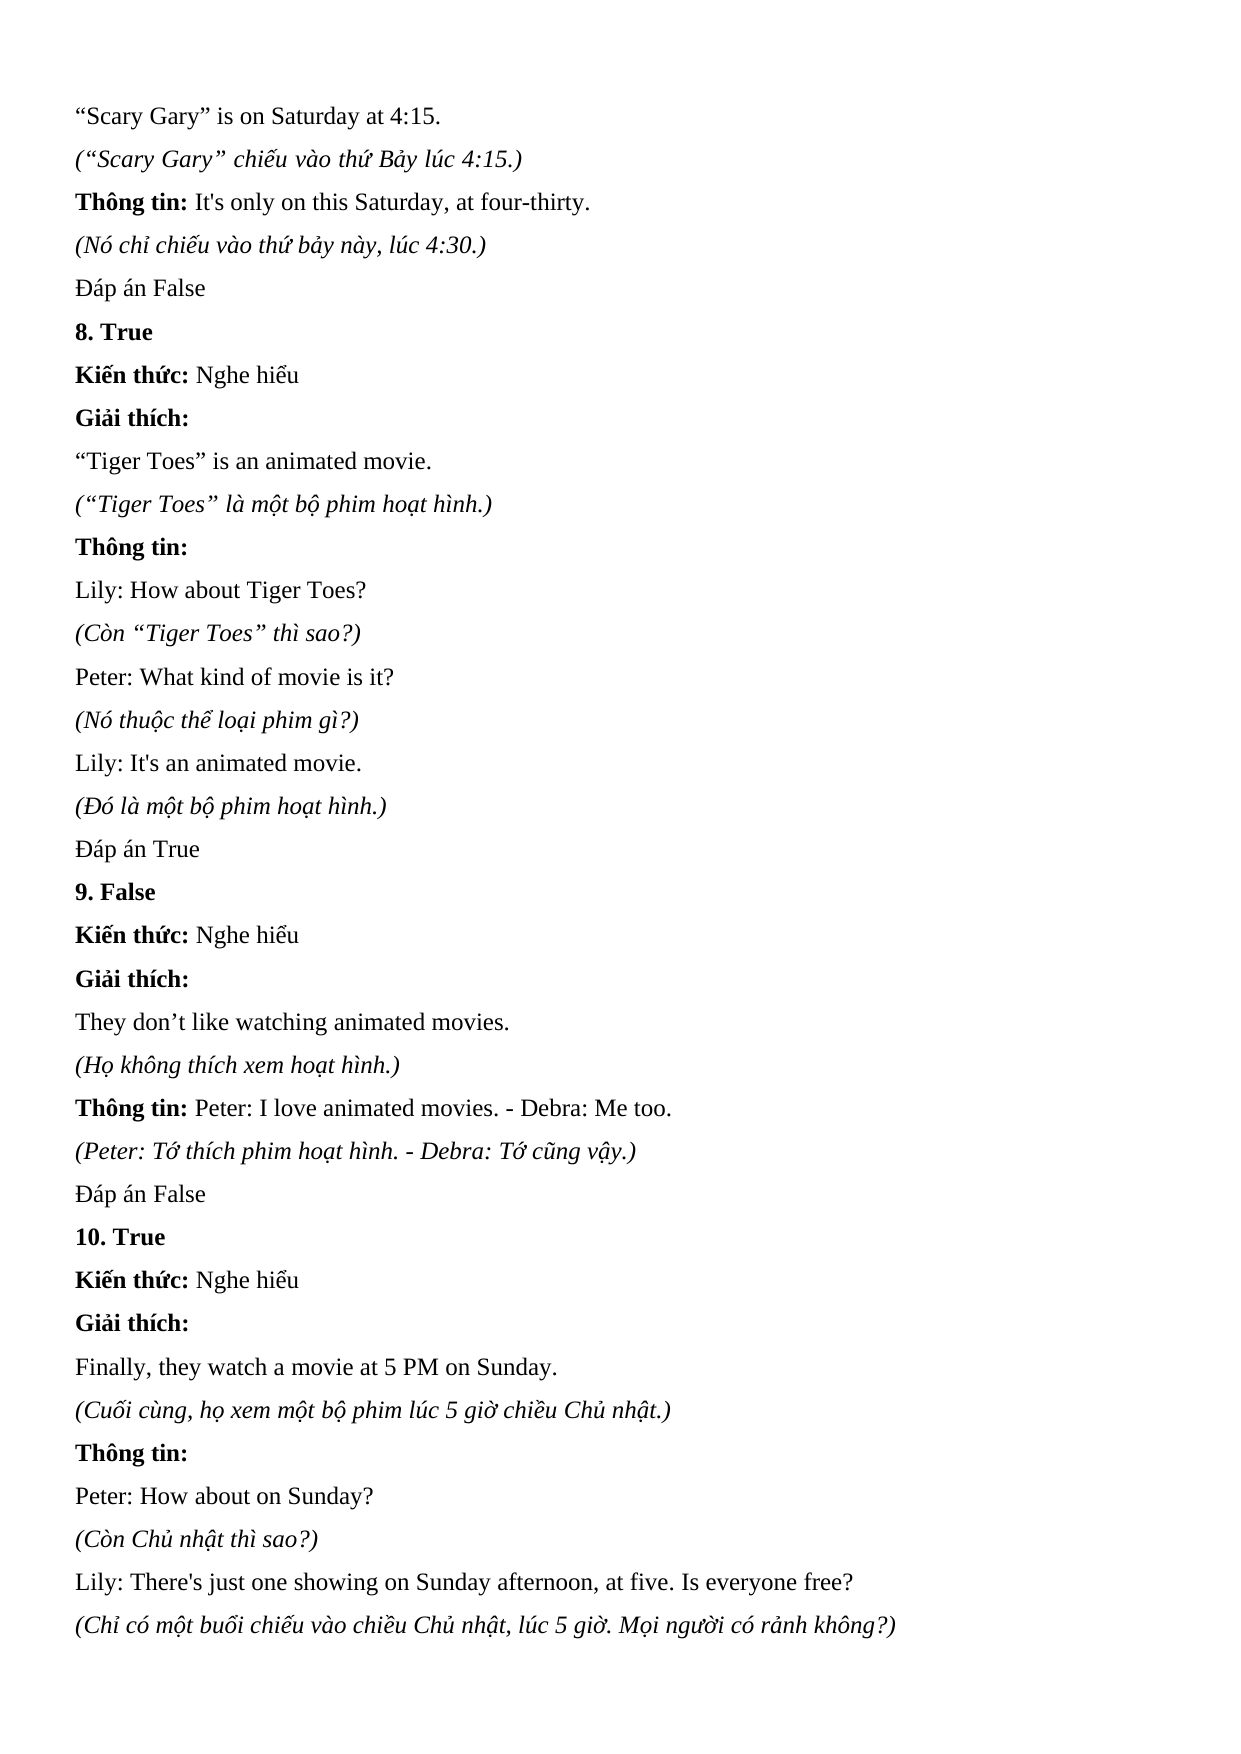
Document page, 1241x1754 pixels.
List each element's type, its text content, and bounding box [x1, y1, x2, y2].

subtitle Giải thích: [75, 1308, 1178, 1337]
subtitle Thông tin: [75, 1438, 1178, 1467]
text Peter: How about on Sunday? [75, 1481, 1178, 1510]
text (Chỉ có một buổi chiếu vào chiều Chủ nhật, lúc 5 giờ. Mọi người có rảnh không?) [75, 1611, 1178, 1639]
text Đáp án False [75, 273, 1178, 302]
text (“Scary Gary” chiếu vào thứ Bảy lúc 4:15.) Thông tin: It's only on this Saturday, at four-thirty. (Nó chỉ chiếu vào thứ bảy này, lúc 4:30.) [75, 144, 591, 259]
text They don’t like watching animated movies. [75, 1007, 1178, 1035]
text Lily: How about Tiger Toes? (Còn “Tiger Toes” thì sao?) Peter: What kind of movie is it? (Nó thuộc thể loại phim gì?) Lily: It's an animated movie. (Đó là một bộ phim hoạt hình.) Đáp án True [75, 575, 396, 863]
text “Scary Gary” is on Saturday at 4:15. [75, 101, 1178, 130]
text Kiến thức: Nghe hiểu [75, 920, 1178, 949]
subtitle Giải thích: [75, 403, 1178, 432]
subtitle True [75, 317, 1178, 345]
subtitle True [75, 1222, 1178, 1251]
text Lily: There's just one showing on Sunday afternoon, at five. Is everyone free? [75, 1567, 1178, 1596]
text Finally, they watch a movie at 5 PM on Sunday. [75, 1352, 1178, 1381]
subtitle Thông tin: [75, 532, 1178, 561]
text “Tiger Toes” is an animated movie. [75, 446, 1178, 475]
text Thông tin: Peter: I love animated movies. - Debra: Me too. (Peter: Tớ thích phim hoạt hình. - Debra: Tớ cũng vậy.) Đáp án False [75, 1093, 674, 1208]
text (Họ không thích xem hoạt hình.) [75, 1050, 1178, 1079]
text Kiến thức: Nghe hiểu [75, 360, 1178, 388]
text (Còn Chủ nhật thì sao?) [75, 1524, 1178, 1553]
text Kiến thức: Nghe hiểu [75, 1266, 1178, 1294]
text (“Tiger Toes” là một bộ phim hoạt hình.) [75, 489, 1178, 518]
subtitle False [75, 877, 1178, 906]
subtitle Giải thích: [75, 964, 1178, 992]
text (Cuối cùng, họ xem một bộ phim lúc 5 giờ chiều Chủ nhật.) [75, 1395, 1178, 1423]
